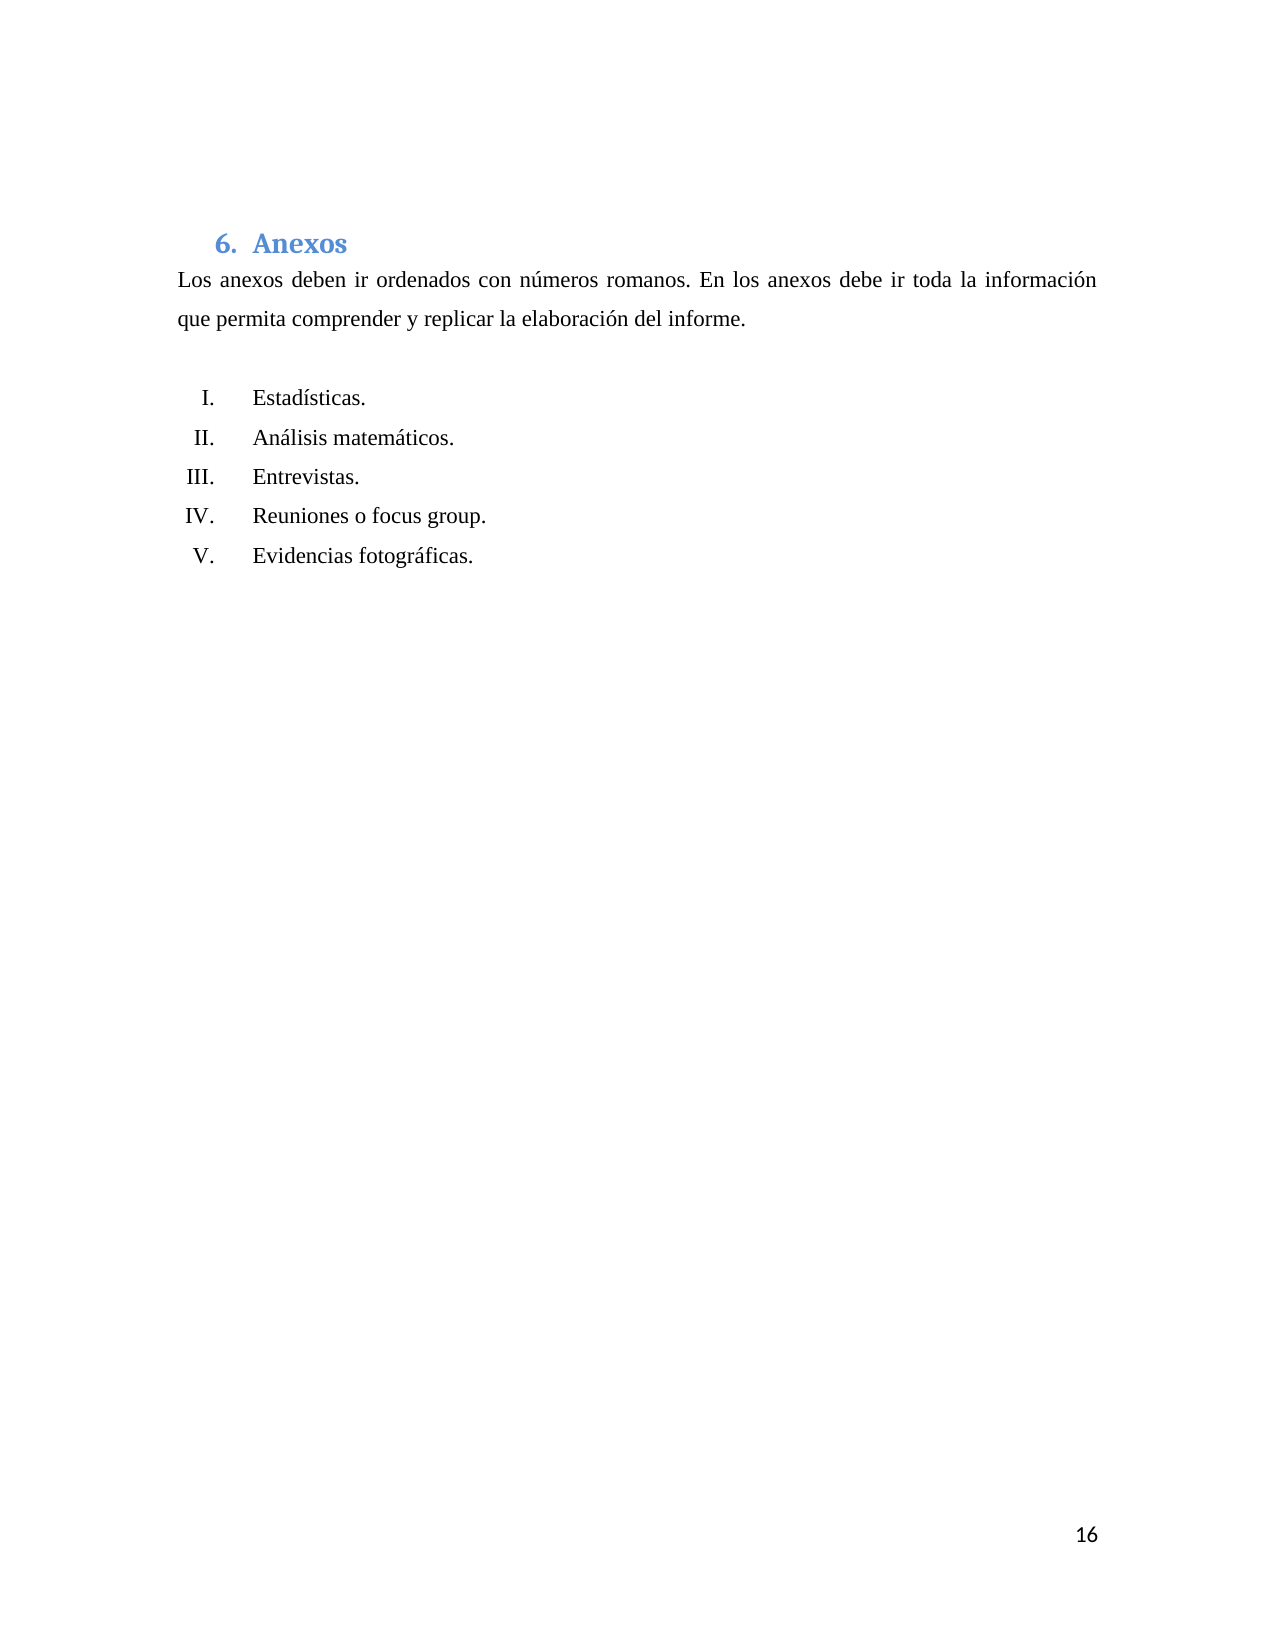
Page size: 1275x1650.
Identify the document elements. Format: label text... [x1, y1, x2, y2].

list Estadísticas. [215, 384, 1098, 411]
list Análisis matemáticos. [215, 424, 1098, 450]
text Los anexos deben ir ordenados con números romanos. En los anexos debe ir toda la información que permita comprender y replicar la elaboración del informe. [177, 266, 1098, 332]
list Evidencias fotográficas. [215, 542, 1098, 568]
subtitle Anexos [215, 227, 1098, 261]
list Entrevistas. [215, 463, 1098, 489]
list Reuniones o focus group. [215, 503, 1098, 529]
